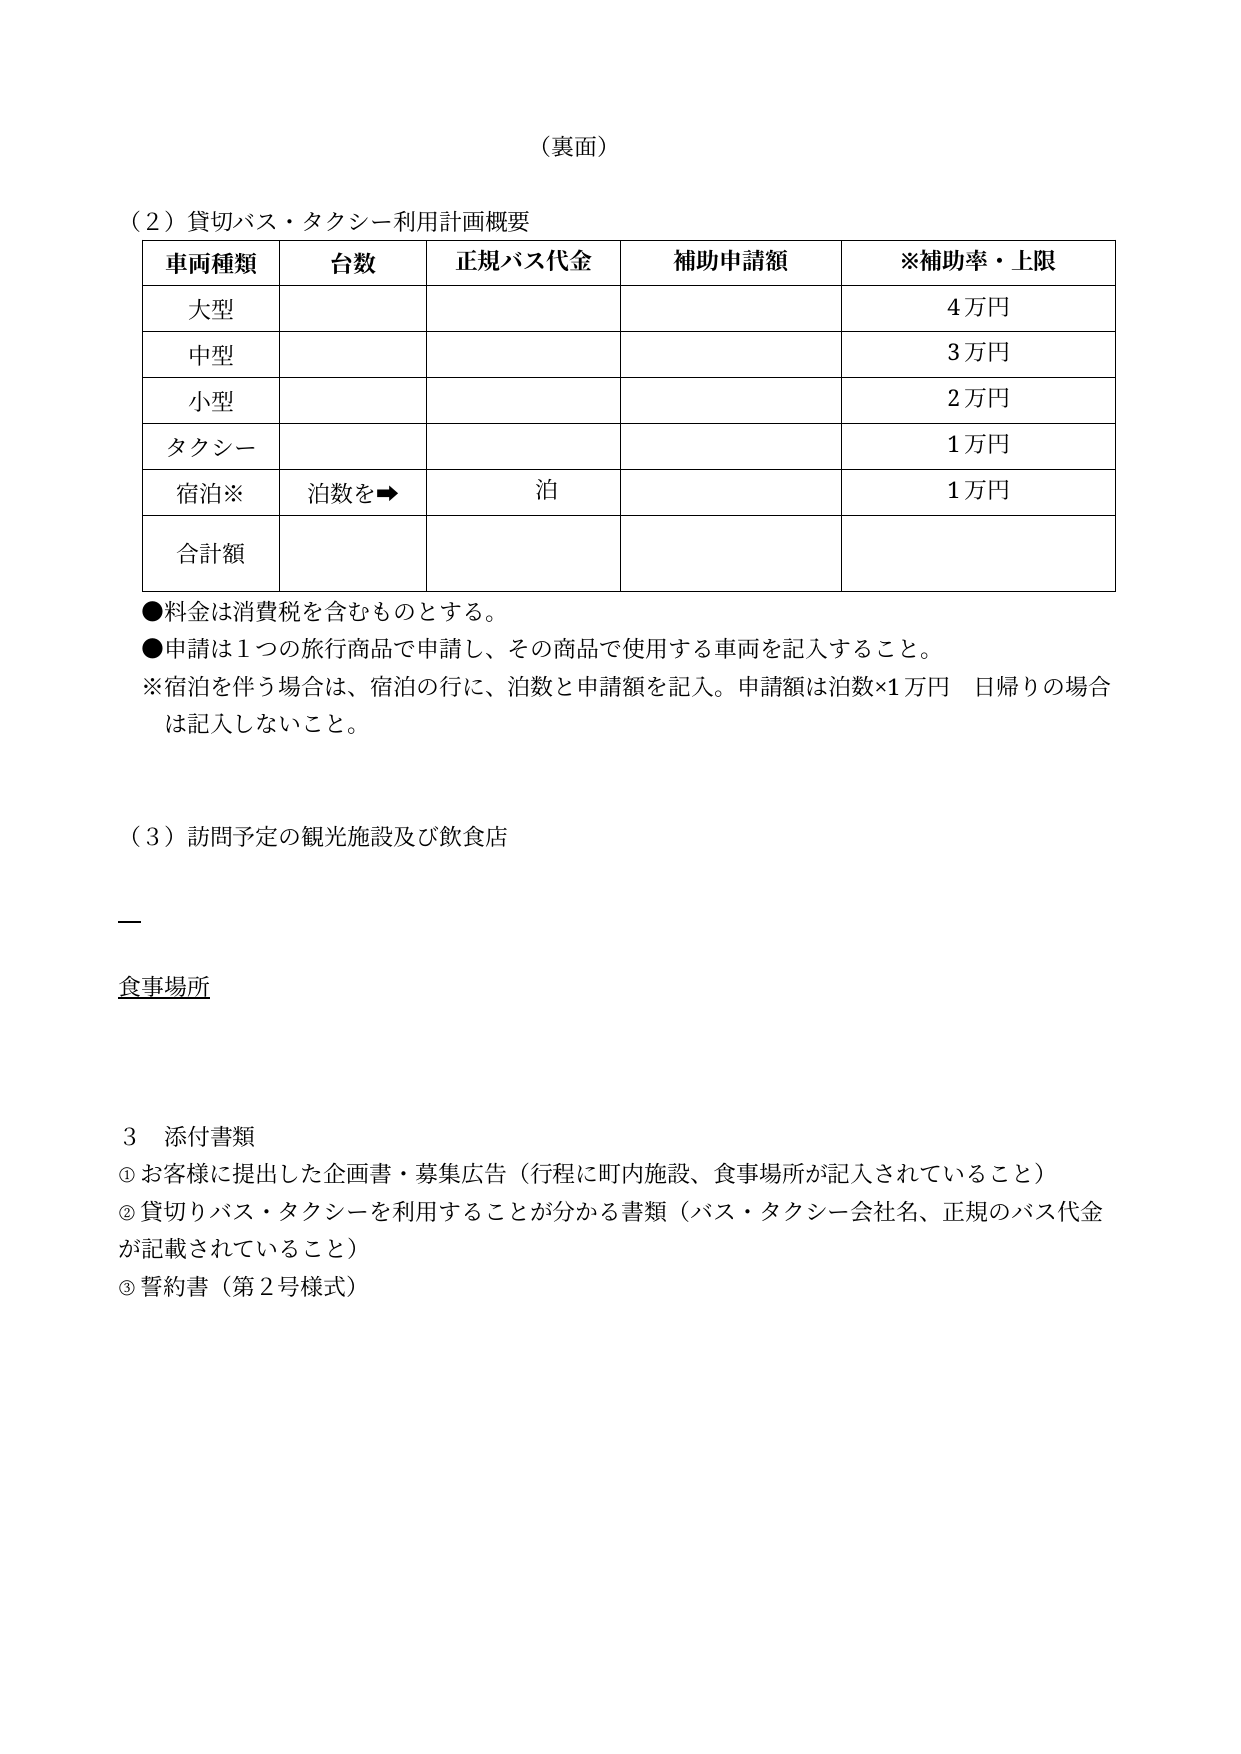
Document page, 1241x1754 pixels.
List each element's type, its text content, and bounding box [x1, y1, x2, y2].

table_header ※補助率・上限 [842, 241, 1115, 285]
table_cell [842, 516, 1115, 591]
table_cell [280, 516, 426, 591]
table_header 正規バス代金 [427, 241, 620, 285]
table_header 補助申請額 [621, 241, 841, 285]
table_cell 4万円 [842, 286, 1115, 331]
table_cell [280, 286, 426, 331]
text ３ 添付書類 [118, 1117, 1122, 1154]
text は記入しないこと。 [141, 704, 1122, 742]
table_cell [621, 516, 841, 591]
table_cell 宿泊※ [143, 470, 279, 514]
text ●料金は消費税を含むものとする。 [118, 592, 1122, 629]
text （３）訪問予定の観光施設及び飲食店 [118, 817, 1122, 854]
table_cell [427, 516, 620, 591]
text ①お客様に提出した企画書・募集広告（行程に町内施設、食事場所が記入されていること） [118, 1154, 1122, 1192]
table_cell 小型 [143, 378, 279, 423]
table_cell [427, 424, 620, 469]
text （裏面） [118, 127, 1030, 164]
table_cell [280, 332, 426, 377]
table_cell [621, 378, 841, 423]
table_cell 泊 [427, 470, 620, 514]
table_cell 中型 [143, 332, 279, 377]
table_cell 2万円 [842, 378, 1115, 423]
text 食事場所 [118, 967, 1122, 1004]
text ③誓約書（第２号様式） [118, 1267, 1122, 1304]
table_cell タクシー [143, 424, 279, 469]
table_cell 1万円 [842, 424, 1115, 469]
table_cell 1万円 [842, 470, 1115, 514]
table_cell [621, 470, 841, 514]
table_cell [621, 332, 841, 377]
table_header 車両種類 [143, 241, 279, 285]
table_cell [280, 378, 426, 423]
table_header 台数 [280, 241, 426, 285]
table_cell [427, 332, 620, 377]
table_cell 3万円 [842, 332, 1115, 377]
text （２）貸切バス・タクシー利用計画概要 [118, 202, 1122, 239]
table_cell [427, 378, 620, 423]
table_cell [280, 424, 426, 469]
text ●申請は１つの旅行商品で申請し、その商品で使用する車両を記入すること。 [118, 629, 1122, 667]
table_cell [621, 424, 841, 469]
table_cell [427, 286, 620, 331]
table_cell [621, 286, 841, 331]
table_cell 合計額 [143, 516, 279, 591]
table_cell 泊数を➡ [280, 470, 426, 514]
text ②貸切りバス・タクシーを利用することが分かる書類（バス・タクシー会社名、正規のバス代金が記載されていること） [118, 1192, 1122, 1267]
text ※宿泊を伴う場合は、宿泊の行に、泊数と申請額を記入。申請額は泊数×1万円 日帰りの場合 [118, 667, 1122, 704]
table_cell 大型 [143, 286, 279, 331]
